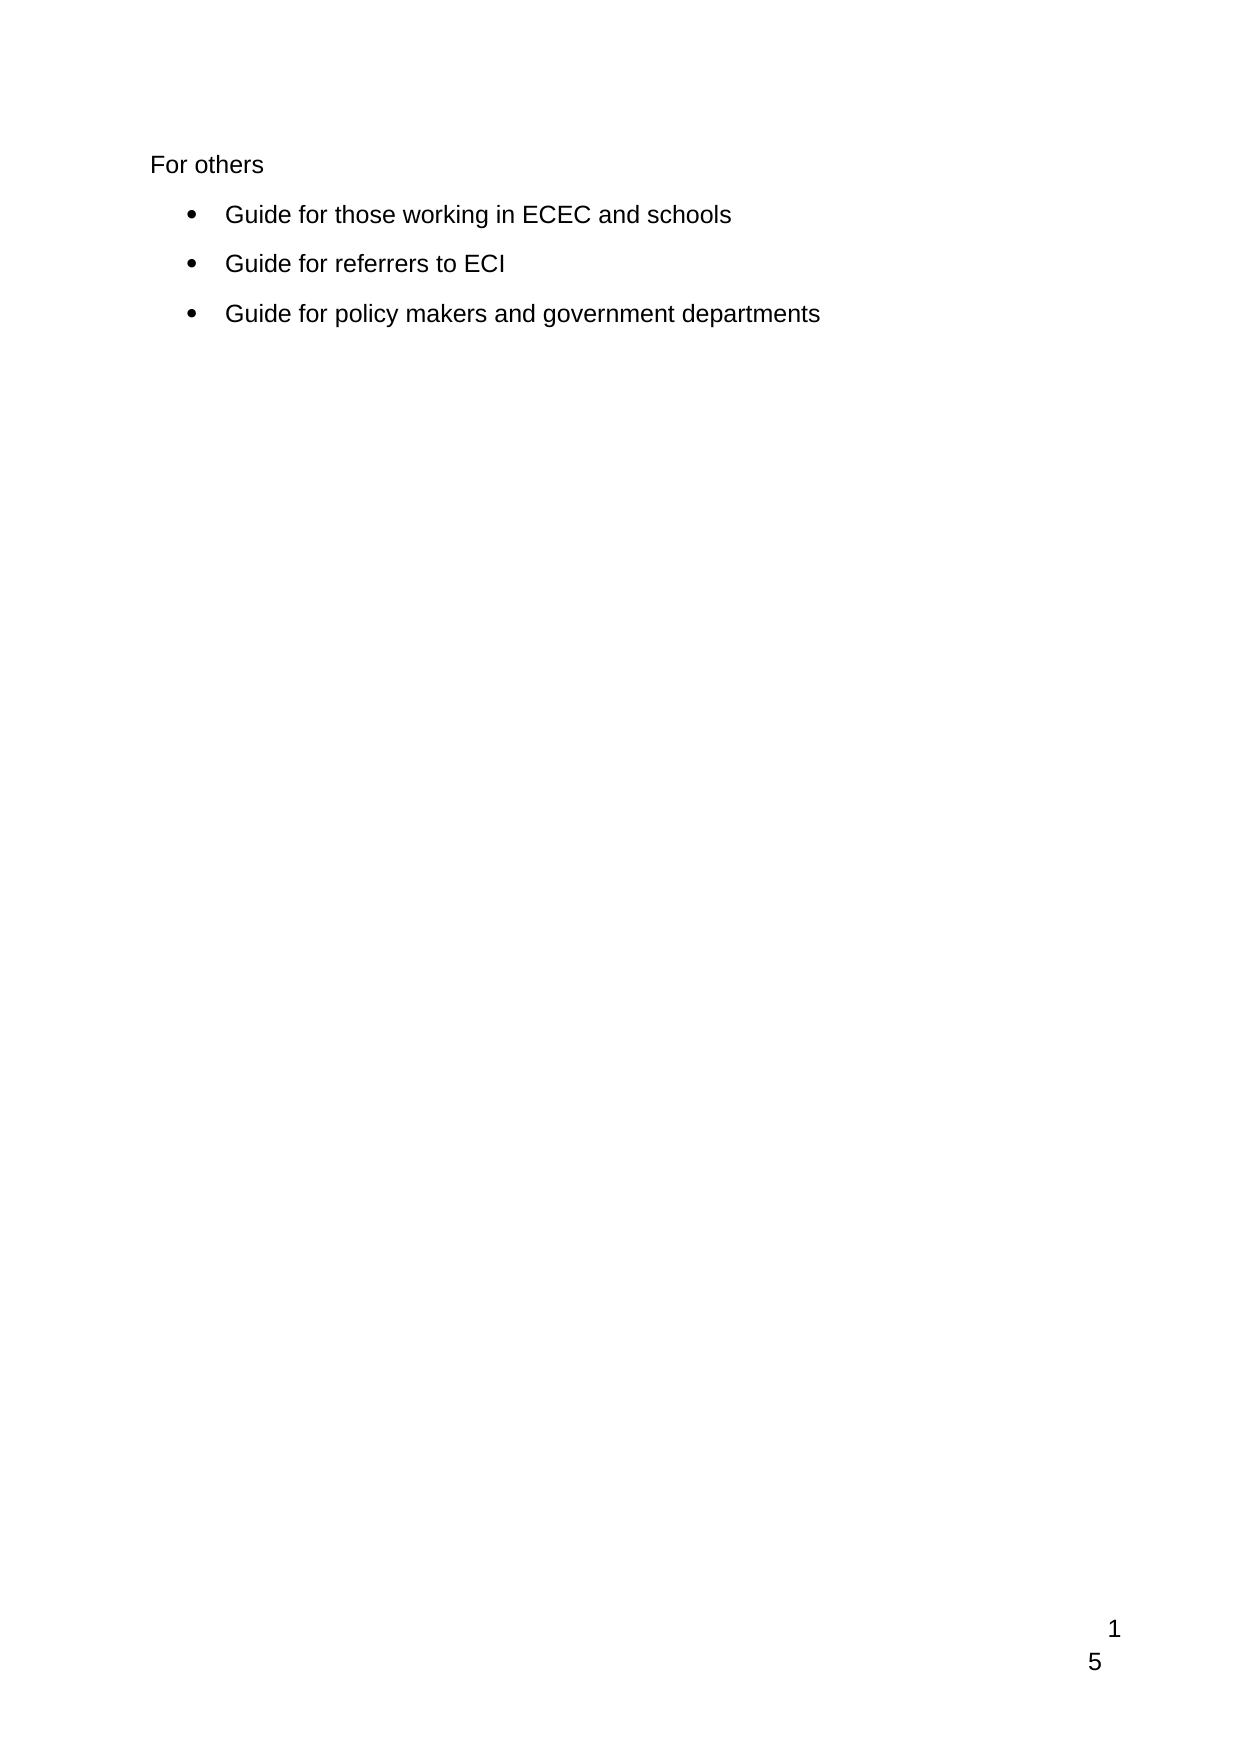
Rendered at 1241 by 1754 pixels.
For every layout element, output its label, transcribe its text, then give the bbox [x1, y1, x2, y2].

list Guide for those working in ECEC and schools [187, 200, 1090, 228]
list Guide for policy makers and government departments [187, 299, 1090, 328]
list Guide for referrers to ECI [187, 249, 1090, 278]
text For others [150, 150, 1090, 179]
